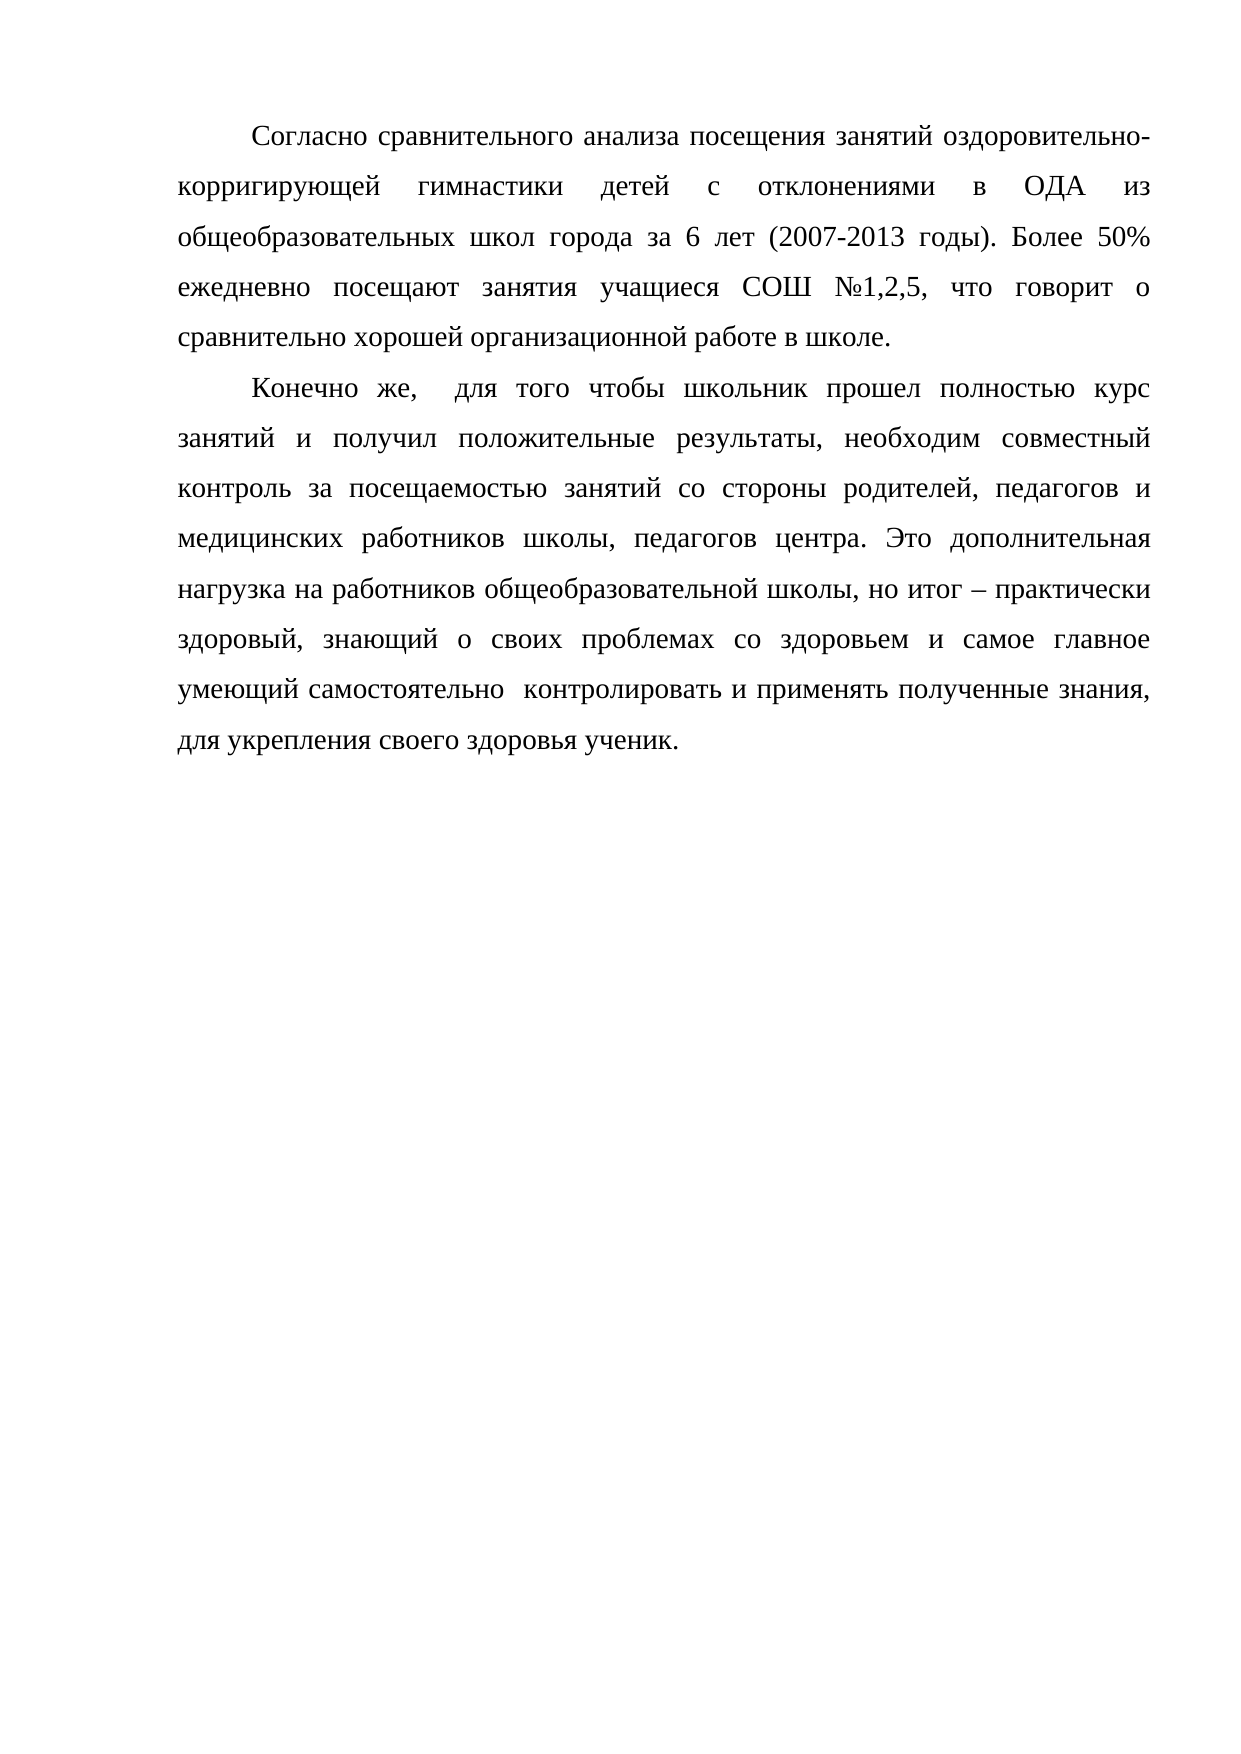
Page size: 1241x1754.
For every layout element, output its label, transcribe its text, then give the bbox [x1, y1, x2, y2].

text Конечно же, для того чтобы школьник прошел полностью курс занятий и получил положительные результаты, необходим совместный контроль за посещаемостью занятий со стороны родителей, педагогов и медицинских работников школы, педагогов центра. Это дополнительная нагрузка на работников общеобразовательной школы, но итог – практически здоровый, знающий о своих проблемах со здоровьем и самое главное умеющий самостоятельно контролировать и применять полученные знания, для укрепления своего здоровья ученик. [177, 370, 1152, 755]
text Согласно сравнительного анализа посещения занятий оздоровительно-корригирующей гимнастики детей с отклонениями в ОДА из общеобразовательных школ города за 6 лет (2007-2013 годы). Более 50% ежедневно посещают занятия учащиеся СОШ №1,2,5, что говорит о сравнительно хорошей организационной работе в школе. [177, 118, 1152, 353]
